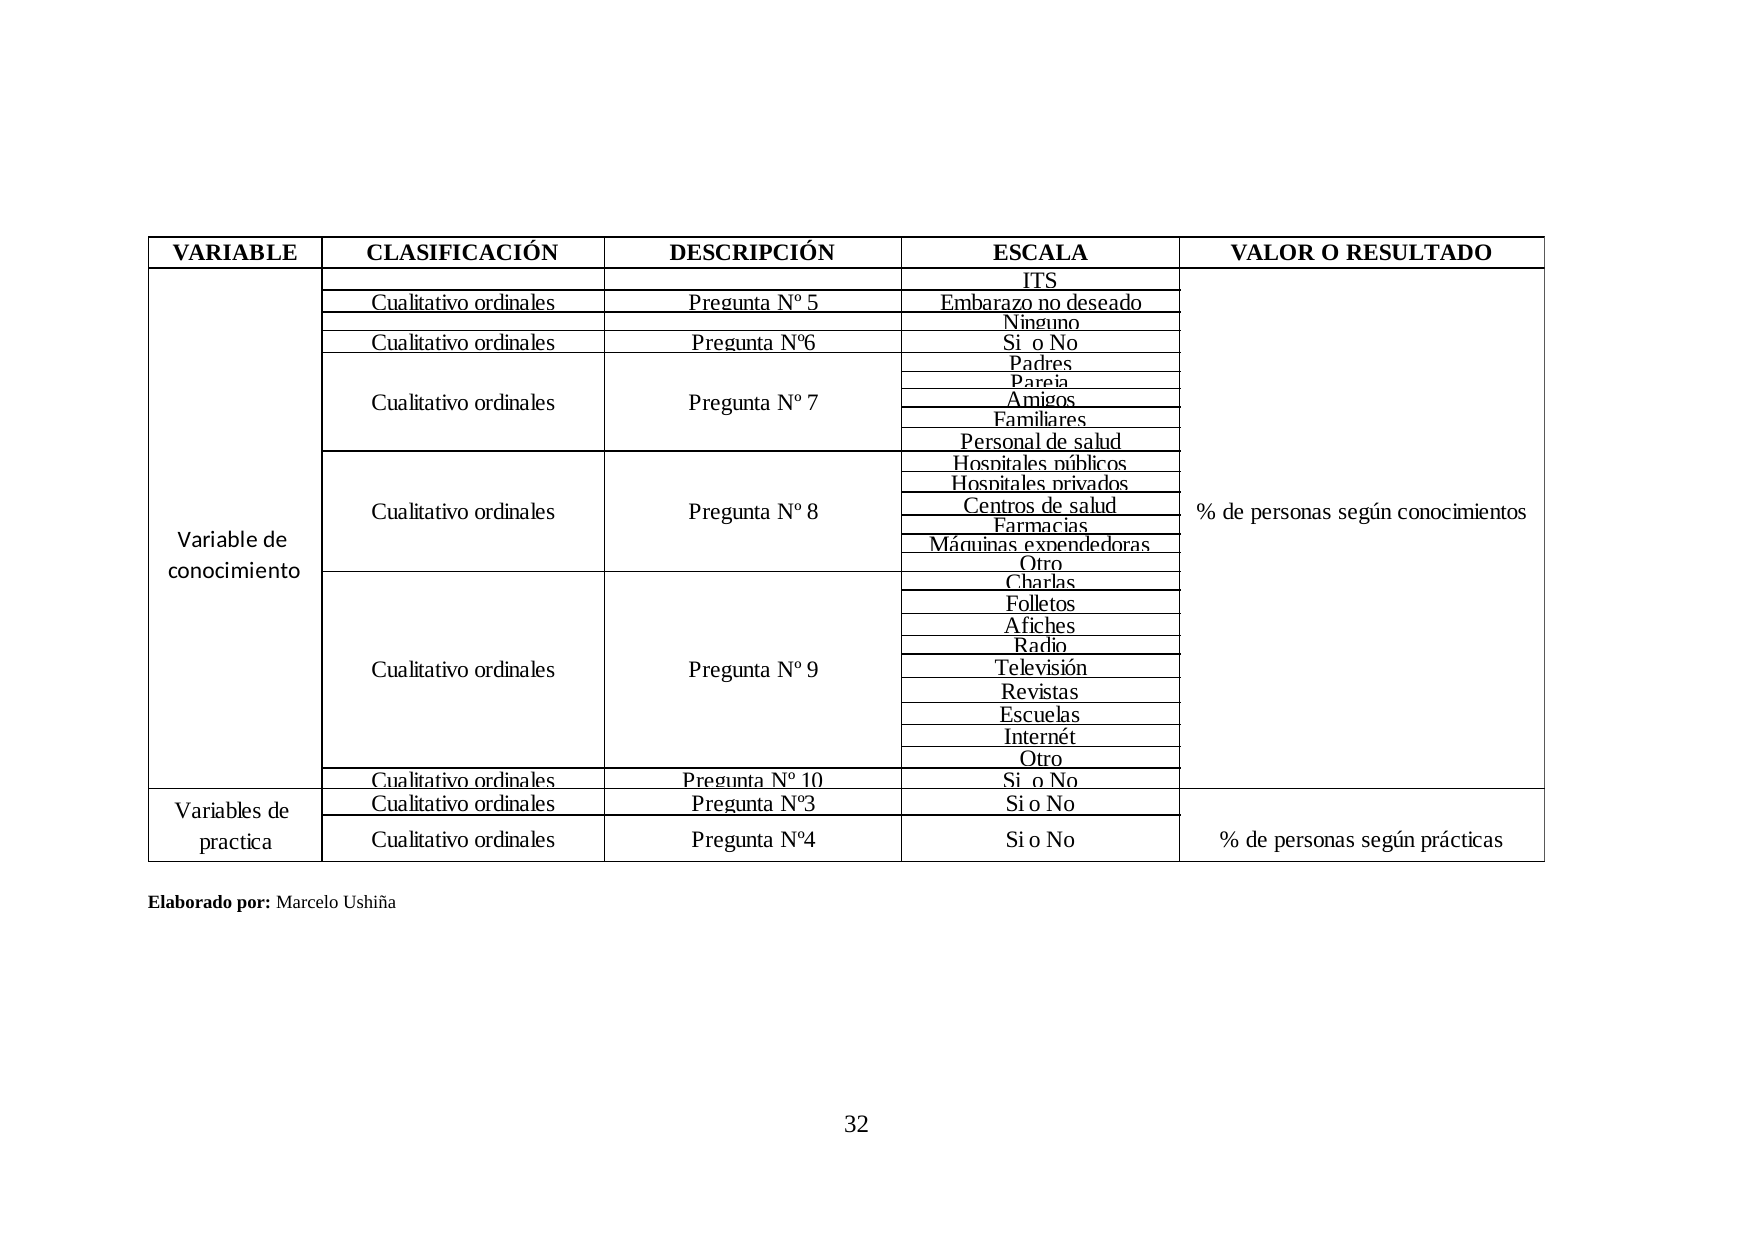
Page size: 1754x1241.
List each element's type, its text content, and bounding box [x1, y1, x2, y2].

text Elaborado por: Marcelo Ushiña [148, 236, 1565, 912]
